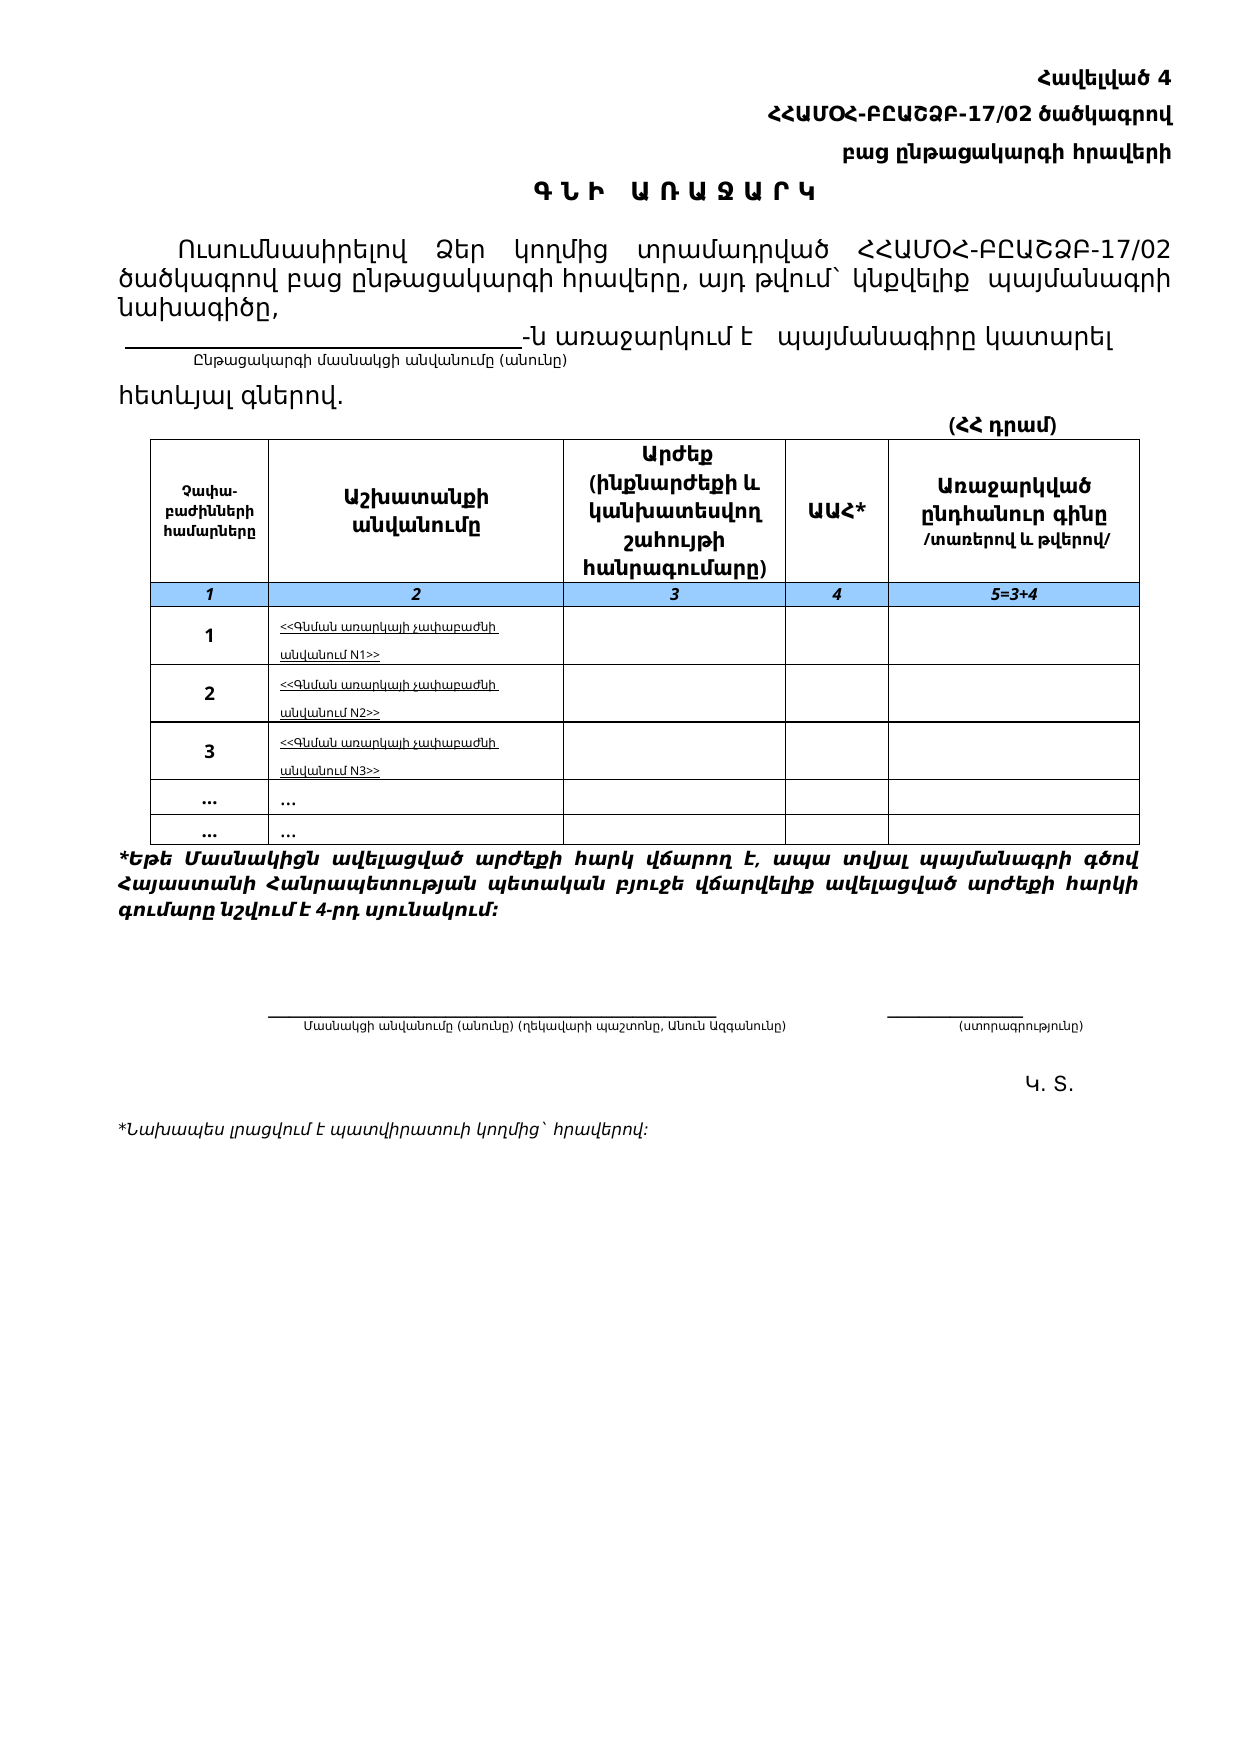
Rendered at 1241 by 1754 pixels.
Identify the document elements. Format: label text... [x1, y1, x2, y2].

table_cell [786, 723, 888, 779]
text բաց ընթացակարգի հրավերի [118, 140, 1172, 165]
table_cell … [151, 780, 268, 814]
table_header Առաջարկված ընդհանուր գինը /տառերով և թվերով/ [889, 440, 1139, 582]
table_cell 5=3+4 [889, 583, 1139, 606]
text (ՀՀ դրամ) [118, 410, 1172, 438]
table_cell [889, 780, 1139, 814]
text հետևյալ գներով. [118, 381, 1172, 410]
text Հավելված 4 [118, 66, 1172, 90]
table_cell [564, 723, 785, 779]
text Մասնակցի անվանումը (անունը) (ղեկավարի պաշտոնը, Անուն Ազգանունը) (ստորագրությունը) [118, 1019, 1172, 1043]
table_header Չափա- բաժինների համարները [151, 440, 268, 582]
table_cell [786, 665, 888, 721]
table_cell 4 [786, 583, 888, 606]
table_cell [564, 665, 785, 721]
table_cell [889, 815, 1139, 844]
table_header ԱԱՀ* [786, 440, 888, 582]
table_cell ... [269, 815, 563, 844]
table_cell 3 [564, 583, 785, 606]
table_cell 2 [151, 665, 268, 721]
table_cell [564, 780, 785, 814]
table_cell <<Գնման առարկայի չափաբաժնի անվանում N3>> [269, 723, 563, 779]
table_cell [889, 665, 1139, 721]
table_cell [889, 607, 1139, 663]
table_cell 1 [151, 583, 268, 606]
table_header Արժեք (ինքնարժեքի և կանխատեսվող շահույթի հանրագումարը) [564, 440, 785, 582]
table_cell 2 [269, 583, 563, 606]
table_cell [786, 607, 888, 663]
table_cell 3 [151, 723, 268, 779]
table_cell … [151, 815, 268, 844]
table_cell <<Գնման առարկայի չափաբաժնի անվանում N2>> [269, 665, 563, 721]
text Գ Ն Ի Ա Ռ Ա Ջ Ա Ր Կ [118, 177, 1172, 206]
table_cell [786, 815, 888, 844]
text *Եթե Մասնակիցն ավելացված արժեքի հարկ վճարող է, ապա տվյալ պայմանագրի գծով Հայաստանի Հանրապետության պետական բյուջե վճարվելիք ավելացված արժեքի հարկի գումարը նշվում է 4-րդ սյունակում։ [118, 845, 1140, 921]
table_cell [889, 723, 1139, 779]
text -ն առաջարկում է պայմանագիրը կատարել [118, 323, 1172, 352]
table_cell ... [269, 780, 563, 814]
table_cell [564, 815, 785, 844]
text Ընթացակարգի մասնակցի անվանումը (անունը) [118, 352, 1172, 381]
text ՀՀԱՄՕՀ-ԲԸԱՇՁԲ-17/02 ծածկագրով [118, 102, 1172, 126]
table_cell <<Գնման առարկայի չափաբաժնի անվանում N1>> [269, 607, 563, 663]
text *Նախապես լրացվում է պատվիրատուի կողմից` հրավերով: [118, 1120, 1172, 1139]
table_header Աշխատանքի անվանումը [269, 440, 563, 582]
table_cell [564, 607, 785, 663]
text ___________________________________________ _____________ [193, 994, 1172, 1019]
text Ուսումնասիրելով Ձեր կողմից տրամադրված ՀՀԱՄՕՀ-ԲԸԱՇՁԲ-17/02 ծածկագրով բաց ընթացակարգի հրավերը, այդ թվում` կնքվելիք պայմանագրի նախագիծը, [118, 235, 1172, 323]
text Կ. Տ. [118, 1072, 1172, 1096]
table_cell [786, 780, 888, 814]
table_cell 1 [151, 607, 268, 663]
